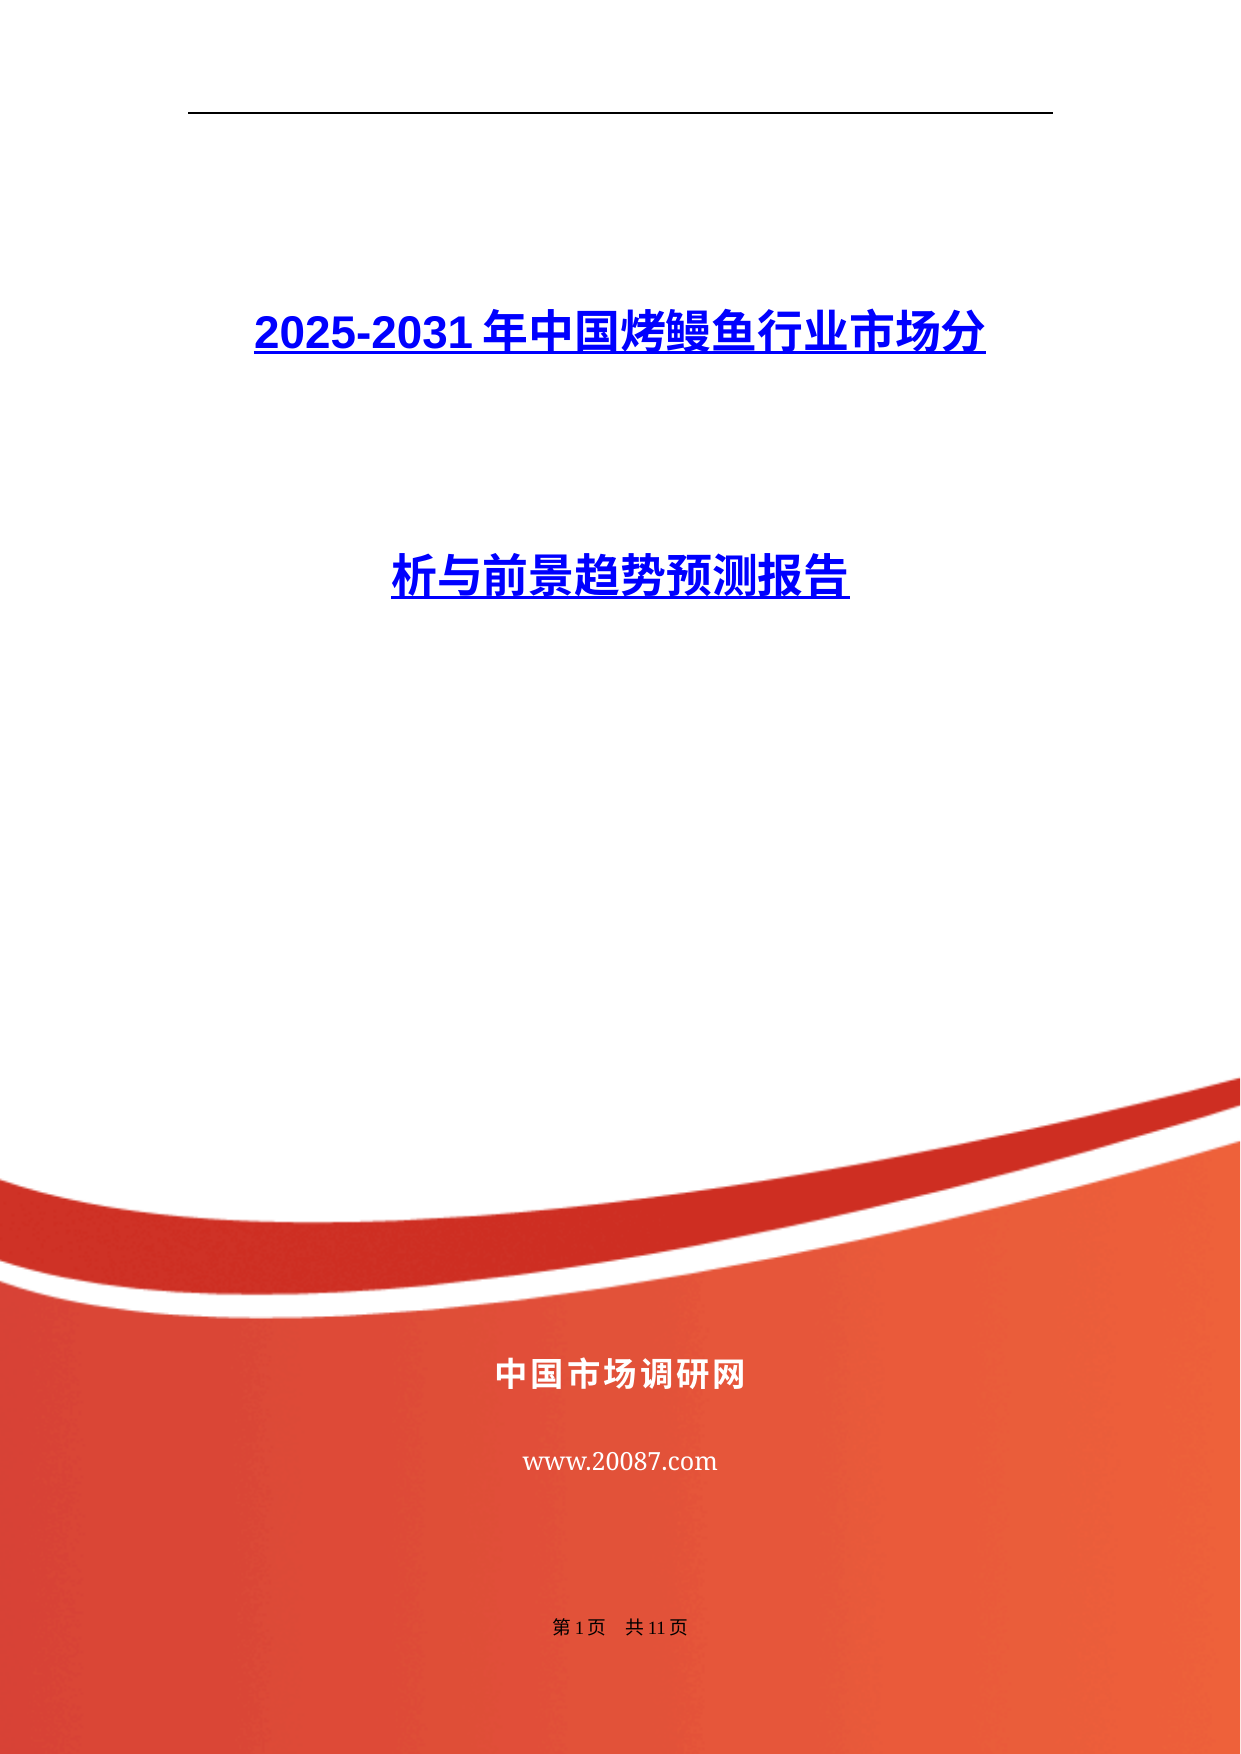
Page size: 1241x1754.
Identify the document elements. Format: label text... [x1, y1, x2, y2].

text www.20087.com [187, 1428, 1053, 1493]
picture [0, 1006, 1241, 1754]
subtitle 中国市场调研网 [187, 1339, 1053, 1404]
table_header 2025-2031年中国烤鳗鱼行业市场分析与前景趋势预测报告 [188, 207, 1053, 773]
